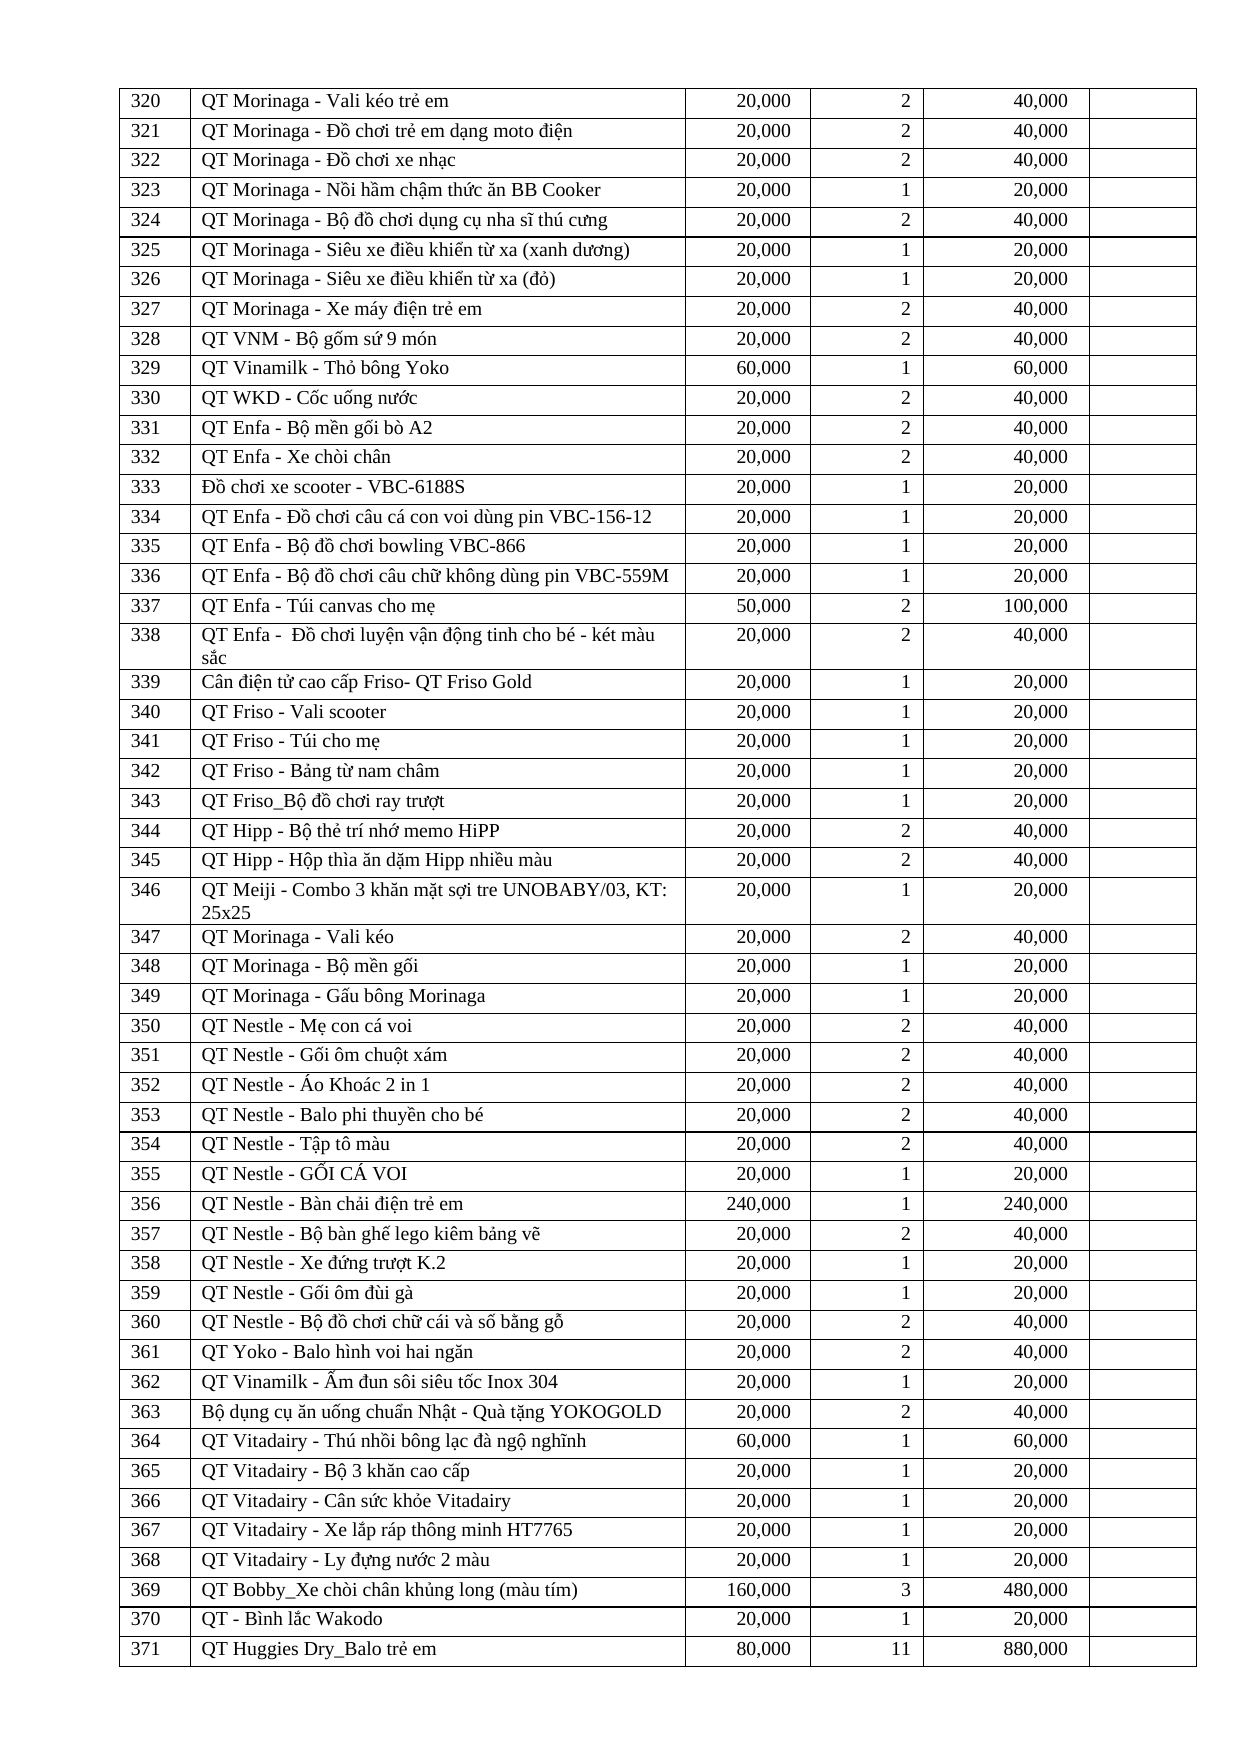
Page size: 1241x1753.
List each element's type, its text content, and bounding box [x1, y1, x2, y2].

table_cell 40,000 [924, 1014, 1089, 1042]
table_cell 327 [120, 297, 190, 326]
table_cell 366 [120, 1489, 190, 1517]
table_cell 20,000 [924, 759, 1089, 788]
table_cell [1090, 1489, 1196, 1517]
table_cell [1090, 89, 1196, 118]
table_cell 365 [120, 1459, 190, 1488]
table_cell 20,000 [686, 954, 810, 983]
table_cell QT Nestle - Bộ đồ chơi chữ cái và số bằng gỗ [191, 1311, 685, 1339]
table_cell 20,000 [686, 878, 810, 923]
table_cell 20,000 [924, 954, 1089, 983]
table_cell 20,000 [686, 624, 810, 669]
table_cell QT Bobby_Xe chòi chân khủng long (màu tím) [191, 1578, 685, 1606]
table_cell 20,000 [924, 1548, 1089, 1577]
table_cell 20,000 [924, 1370, 1089, 1398]
table_cell 363 [120, 1400, 190, 1428]
table_cell [1090, 1459, 1196, 1488]
table_cell 20,000 [686, 89, 810, 118]
table_cell 20,000 [924, 178, 1089, 207]
table_cell QT Vitadairy - Thú nhồi bông lạc đà ngộ nghĩnh [191, 1429, 685, 1458]
table_cell 2 [811, 1133, 923, 1161]
table_cell 364 [120, 1429, 190, 1458]
table_cell 1 [811, 759, 923, 788]
table_cell [1090, 984, 1196, 1013]
table_cell QT Morinaga - Vali kéo [191, 925, 685, 953]
table_cell 20,000 [686, 1311, 810, 1339]
table_cell 20,000 [924, 670, 1089, 699]
table_cell 40,000 [924, 819, 1089, 847]
table_cell 2 [811, 594, 923, 622]
table_cell 334 [120, 505, 190, 533]
table_cell 1 [811, 1251, 923, 1280]
table_cell QT Morinaga - Đồ chơi trẻ em dạng moto điện [191, 119, 685, 147]
table_cell [1090, 700, 1196, 728]
table_cell 20,000 [924, 475, 1089, 504]
table_cell 1 [811, 1162, 923, 1191]
table_cell [1090, 1578, 1196, 1606]
table_cell 332 [120, 445, 190, 474]
table_cell 354 [120, 1133, 190, 1161]
table_cell 2 [811, 1400, 923, 1428]
table_cell 1 [811, 1548, 923, 1577]
table_cell 2 [811, 1103, 923, 1131]
table_cell 323 [120, 178, 190, 207]
table_cell QT Morinaga - Siêu xe điều khiển từ xa (xanh dương) [191, 238, 685, 266]
table_cell 20,000 [686, 1340, 810, 1369]
table_cell 321 [120, 119, 190, 147]
table_cell 40,000 [924, 119, 1089, 147]
table_cell [1090, 445, 1196, 474]
table_cell 40,000 [924, 149, 1089, 177]
table_cell 20,000 [924, 1608, 1089, 1636]
table_cell 40,000 [924, 1340, 1089, 1369]
table_cell 60,000 [924, 356, 1089, 385]
table_cell QT Friso - Vali scooter [191, 700, 685, 728]
table_cell 2 [811, 297, 923, 326]
table_cell 160,000 [686, 1578, 810, 1606]
table_cell 20,000 [686, 1608, 810, 1636]
table_cell 40,000 [924, 297, 1089, 326]
table_cell 20,000 [686, 297, 810, 326]
table_cell 20,000 [924, 1518, 1089, 1547]
table_cell [1090, 1400, 1196, 1428]
table_cell [1090, 1311, 1196, 1339]
table_cell [1090, 475, 1196, 504]
table_cell 350 [120, 1014, 190, 1042]
table_cell [1090, 819, 1196, 847]
table_cell 1 [811, 1370, 923, 1398]
table_cell QT Hipp - Bộ thẻ trí nhớ memo HiPP [191, 819, 685, 847]
table_cell 1 [811, 505, 923, 533]
table_cell [1090, 119, 1196, 147]
table_cell 352 [120, 1073, 190, 1102]
table_cell 20,000 [686, 1370, 810, 1398]
table_cell [1090, 925, 1196, 953]
table_cell 20,000 [924, 238, 1089, 266]
table_cell QT Vinamilk - Ấm đun sôi siêu tốc Inox 304 [191, 1370, 685, 1398]
table_cell 20,000 [686, 1221, 810, 1250]
table_cell 324 [120, 208, 190, 236]
table_cell 1 [811, 1281, 923, 1309]
table_cell 20,000 [686, 1162, 810, 1191]
table_cell 11 [811, 1637, 923, 1666]
table_cell 345 [120, 848, 190, 877]
table_cell [1090, 238, 1196, 266]
table_cell Bộ dụng cụ ăn uống chuẩn Nhật - Quà tặng YOKOGOLD [191, 1400, 685, 1428]
table_cell 2 [811, 149, 923, 177]
table_cell [1090, 1073, 1196, 1102]
table_cell 40,000 [924, 1400, 1089, 1428]
table_cell 20,000 [924, 1281, 1089, 1309]
table_cell QT Nestle - Balo phi thuyền cho bé [191, 1103, 685, 1131]
table_cell 325 [120, 238, 190, 266]
table_cell QT Vitadairy - Ly đựng nước 2 màu [191, 1548, 685, 1577]
table_cell 362 [120, 1370, 190, 1398]
table_cell QT Morinaga - Vali kéo trẻ em [191, 89, 685, 118]
table_cell 20,000 [924, 730, 1089, 758]
table_cell 20,000 [924, 1162, 1089, 1191]
table_cell 2 [811, 386, 923, 414]
table_cell 368 [120, 1548, 190, 1577]
table_cell 339 [120, 670, 190, 699]
table_cell 40,000 [924, 386, 1089, 414]
table_cell 40,000 [924, 1073, 1089, 1102]
table_cell 1 [811, 954, 923, 983]
table_cell 360 [120, 1311, 190, 1339]
table_cell [1090, 624, 1196, 669]
table_cell 20,000 [686, 534, 810, 563]
table_cell QT Vitadairy - Bộ 3 khăn cao cấp [191, 1459, 685, 1488]
table_cell 351 [120, 1043, 190, 1072]
table_cell 20,000 [686, 1103, 810, 1131]
table_cell QT Morinaga - Bộ mền gối [191, 954, 685, 983]
table_cell [1090, 327, 1196, 355]
table_cell [1090, 416, 1196, 444]
table_cell 20,000 [686, 119, 810, 147]
table_cell 20,000 [686, 789, 810, 817]
table_cell [1090, 759, 1196, 788]
table_cell 20,000 [686, 238, 810, 266]
table_cell 40,000 [924, 925, 1089, 953]
table_cell [1090, 1103, 1196, 1131]
table_cell QT Friso_Bộ đồ chơi ray trượt [191, 789, 685, 817]
table_cell 336 [120, 564, 190, 593]
table_cell 2 [811, 1014, 923, 1042]
table_cell 367 [120, 1518, 190, 1547]
table_cell Cân điện tử cao cấp Friso- QT Friso Gold [191, 670, 685, 699]
table_cell 50,000 [686, 594, 810, 622]
table_cell 20,000 [686, 730, 810, 758]
table_cell 20,000 [686, 149, 810, 177]
table_cell QT Nestle - Xe đứng trượt K.2 [191, 1251, 685, 1280]
table_cell [1090, 1043, 1196, 1072]
table_cell 347 [120, 925, 190, 953]
table_cell 40,000 [924, 89, 1089, 118]
table_cell [1090, 1340, 1196, 1369]
table_cell 1 [811, 564, 923, 593]
table_cell QT Friso - Túi cho mẹ [191, 730, 685, 758]
table_cell QT Meiji - Combo 3 khăn mặt sợi tre UNOBABY/03, KT: 25x25 [191, 878, 685, 923]
table_cell 20,000 [686, 178, 810, 207]
table_cell 1 [811, 700, 923, 728]
table_cell [1090, 297, 1196, 326]
table_cell 331 [120, 416, 190, 444]
table_cell 333 [120, 475, 190, 504]
table_cell 1 [811, 356, 923, 385]
table_cell 1 [811, 1429, 923, 1458]
table_cell QT Nestle - Bộ bàn ghế lego kiêm bảng vẽ [191, 1221, 685, 1250]
table_cell 3 [811, 1578, 923, 1606]
table_cell QT Nestle - Tập tô màu [191, 1133, 685, 1161]
table_cell 2 [811, 416, 923, 444]
table_cell 353 [120, 1103, 190, 1131]
table_cell [1090, 534, 1196, 563]
table_cell 40,000 [924, 624, 1089, 669]
table_cell QT Morinaga - Bộ đồ chơi dụng cụ nha sĩ thú cưng [191, 208, 685, 236]
table_cell 356 [120, 1192, 190, 1220]
table_cell QT Morinaga - Nồi hầm chậm thức ăn BB Cooker [191, 178, 685, 207]
table_cell 40,000 [924, 327, 1089, 355]
table_cell 20,000 [686, 1133, 810, 1161]
table_cell 20,000 [686, 1400, 810, 1428]
table_cell 2 [811, 208, 923, 236]
table_cell [1090, 1370, 1196, 1398]
table_cell 20,000 [686, 267, 810, 296]
table_cell 20,000 [686, 1014, 810, 1042]
table_cell QT WKD - Cốc uống nước [191, 386, 685, 414]
table_cell 2 [811, 445, 923, 474]
table_cell [1090, 1221, 1196, 1250]
table_cell [1090, 1281, 1196, 1309]
table_cell [1090, 178, 1196, 207]
table_cell [1090, 386, 1196, 414]
table_cell 40,000 [924, 1043, 1089, 1072]
table_cell 348 [120, 954, 190, 983]
table_cell 330 [120, 386, 190, 414]
table_cell 1 [811, 984, 923, 1013]
table_cell [1090, 1518, 1196, 1547]
table_cell QT Friso - Bảng từ nam châm [191, 759, 685, 788]
table_cell 20,000 [924, 878, 1089, 923]
table_cell QT Morinaga - Đồ chơi xe nhạc [191, 149, 685, 177]
table_cell 20,000 [686, 564, 810, 593]
table_cell 2 [811, 819, 923, 847]
table_cell 20,000 [924, 267, 1089, 296]
table_cell QT Morinaga - Gấu bông Morinaga [191, 984, 685, 1013]
table_cell 1 [811, 1608, 923, 1636]
table_cell 40,000 [924, 208, 1089, 236]
table_cell QT Vinamilk - Thỏ bông Yoko [191, 356, 685, 385]
table_cell [1090, 1162, 1196, 1191]
table_cell 343 [120, 789, 190, 817]
table_cell [1090, 594, 1196, 622]
table_cell 1 [811, 789, 923, 817]
table_cell 60,000 [686, 356, 810, 385]
table_cell 335 [120, 534, 190, 563]
table_cell 20,000 [686, 475, 810, 504]
table_cell 20,000 [686, 1489, 810, 1517]
table_cell 322 [120, 149, 190, 177]
table_cell 2 [811, 624, 923, 669]
table_cell 20,000 [686, 416, 810, 444]
table_cell 40,000 [924, 1311, 1089, 1339]
table_cell 2 [811, 89, 923, 118]
table_cell 2 [811, 1221, 923, 1250]
table_cell QT Enfa - Đồ chơi câu cá con voi dùng pin VBC-156-12 [191, 505, 685, 533]
table_cell 1 [811, 178, 923, 207]
table_cell [1090, 848, 1196, 877]
table_cell QT Enfa - Bộ mền gối bò A2 [191, 416, 685, 444]
table_cell 2 [811, 925, 923, 953]
table_cell 20,000 [686, 759, 810, 788]
table_cell 20,000 [924, 984, 1089, 1013]
table_cell 20,000 [686, 208, 810, 236]
table_cell QT Morinaga - Siêu xe điều khiển từ xa (đỏ) [191, 267, 685, 296]
table_cell 240,000 [924, 1192, 1089, 1220]
table_cell QT Nestle - Gối ôm chuột xám [191, 1043, 685, 1072]
table_cell 370 [120, 1608, 190, 1636]
table_cell [1090, 1637, 1196, 1666]
table_cell 480,000 [924, 1578, 1089, 1606]
table_cell QT Enfa - Túi canvas cho mẹ [191, 594, 685, 622]
table_cell 1 [811, 475, 923, 504]
table_cell 40,000 [924, 1103, 1089, 1131]
table_cell 20,000 [924, 1251, 1089, 1280]
table_cell [1090, 878, 1196, 923]
table_cell [1090, 1192, 1196, 1220]
table_cell [1090, 1251, 1196, 1280]
table_cell 2 [811, 848, 923, 877]
table_cell 355 [120, 1162, 190, 1191]
table_cell 20,000 [686, 819, 810, 847]
table_cell 20,000 [686, 505, 810, 533]
table_cell QT Nestle - Gối ôm đùi gà [191, 1281, 685, 1309]
table_cell 1 [811, 238, 923, 266]
table_cell 20,000 [924, 564, 1089, 593]
table_cell 1 [811, 730, 923, 758]
table_cell 20,000 [686, 1073, 810, 1102]
table_cell 328 [120, 327, 190, 355]
table_cell 60,000 [924, 1429, 1089, 1458]
table_cell QT Enfa - Xe chòi chân [191, 445, 685, 474]
table_cell 80,000 [686, 1637, 810, 1666]
table_cell 100,000 [924, 594, 1089, 622]
table_cell [1090, 730, 1196, 758]
table_cell 60,000 [686, 1429, 810, 1458]
table_cell 326 [120, 267, 190, 296]
table_cell 20,000 [924, 700, 1089, 728]
table_cell 349 [120, 984, 190, 1013]
table_cell 20,000 [686, 327, 810, 355]
table_cell QT Vitadairy - Xe lắp ráp thông minh HT7765 [191, 1518, 685, 1547]
table_cell 342 [120, 759, 190, 788]
table_cell 371 [120, 1637, 190, 1666]
table_cell 338 [120, 624, 190, 669]
table_cell 358 [120, 1251, 190, 1280]
table_cell 20,000 [686, 1251, 810, 1280]
table_cell 1 [811, 670, 923, 699]
table_cell 346 [120, 878, 190, 923]
table_cell [1090, 149, 1196, 177]
table_cell [1090, 505, 1196, 533]
table_cell 20,000 [924, 505, 1089, 533]
table_cell 1 [811, 1192, 923, 1220]
table_cell [1090, 564, 1196, 593]
table_cell 20,000 [924, 789, 1089, 817]
table_cell 20,000 [686, 386, 810, 414]
table_cell [1090, 1133, 1196, 1161]
table_cell 1 [811, 1489, 923, 1517]
table_cell 2 [811, 1043, 923, 1072]
table_cell 40,000 [924, 416, 1089, 444]
table_cell [1090, 267, 1196, 296]
table_cell [1090, 1608, 1196, 1636]
table_cell Đồ chơi xe scooter - VBC-6188S [191, 475, 685, 504]
table_cell 337 [120, 594, 190, 622]
table_cell [1090, 1548, 1196, 1577]
table_cell [1090, 1429, 1196, 1458]
table_cell 20,000 [686, 700, 810, 728]
table_cell 340 [120, 700, 190, 728]
table_cell 1 [811, 1518, 923, 1547]
table_cell QT Nestle - Áo Khoác 2 in 1 [191, 1073, 685, 1102]
table_cell 359 [120, 1281, 190, 1309]
table_cell QT Nestle - GỐI CÁ VOI [191, 1162, 685, 1191]
table_cell [1090, 356, 1196, 385]
table_cell 20,000 [686, 670, 810, 699]
table_cell 2 [811, 1311, 923, 1339]
table_cell [1090, 954, 1196, 983]
table_cell 20,000 [686, 1043, 810, 1072]
table_cell 20,000 [686, 984, 810, 1013]
table_cell QT VNM - Bộ gốm sứ 9 món [191, 327, 685, 355]
table_cell 40,000 [924, 445, 1089, 474]
table_cell 20,000 [686, 1548, 810, 1577]
table_cell 2 [811, 1340, 923, 1369]
table_cell [1090, 670, 1196, 699]
table_cell 240,000 [686, 1192, 810, 1220]
table_cell 40,000 [924, 1133, 1089, 1161]
table_cell 320 [120, 89, 190, 118]
table_cell 880,000 [924, 1637, 1089, 1666]
table_cell 329 [120, 356, 190, 385]
table_cell 2 [811, 1073, 923, 1102]
table_cell 20,000 [686, 925, 810, 953]
table_cell [1090, 1014, 1196, 1042]
table_cell QT Enfa - Bộ đồ chơi bowling VBC-866 [191, 534, 685, 563]
table_cell QT Huggies Dry_Balo trẻ em [191, 1637, 685, 1666]
table_cell 2 [811, 327, 923, 355]
table_cell 20,000 [686, 445, 810, 474]
table_cell 40,000 [924, 848, 1089, 877]
table_cell 20,000 [686, 1281, 810, 1309]
table_cell 1 [811, 1459, 923, 1488]
table_cell QT Yoko - Balo hình voi hai ngăn [191, 1340, 685, 1369]
table_cell 20,000 [686, 1459, 810, 1488]
table_cell 20,000 [924, 534, 1089, 563]
table_cell 20,000 [924, 1459, 1089, 1488]
table_cell QT - Bình lắc Wakodo [191, 1608, 685, 1636]
table_cell 344 [120, 819, 190, 847]
table_cell 1 [811, 878, 923, 923]
table_cell 357 [120, 1221, 190, 1250]
table_cell QT Nestle - Mẹ con cá voi [191, 1014, 685, 1042]
table_cell QT Hipp - Hộp thìa ăn dặm Hipp nhiều màu [191, 848, 685, 877]
table_cell 341 [120, 730, 190, 758]
table_cell 20,000 [686, 848, 810, 877]
table_cell QT Vitadairy - Cân sức khỏe Vitadairy [191, 1489, 685, 1517]
table_cell 20,000 [924, 1489, 1089, 1517]
table_cell 2 [811, 119, 923, 147]
table_cell [1090, 208, 1196, 236]
table_cell 20,000 [686, 1518, 810, 1547]
table_cell 361 [120, 1340, 190, 1369]
table_cell 1 [811, 534, 923, 563]
table_cell 1 [811, 267, 923, 296]
table_cell QT Nestle - Bàn chải điện trẻ em [191, 1192, 685, 1220]
table_cell 40,000 [924, 1221, 1089, 1250]
table_cell QT Enfa - Đồ chơi luyện vận động tinh cho bé - két màu sắc [191, 624, 685, 669]
table_cell 369 [120, 1578, 190, 1606]
table_cell [1090, 789, 1196, 817]
table_cell QT Enfa - Bộ đồ chơi câu chữ không dùng pin VBC-559M [191, 564, 685, 593]
table_cell QT Morinaga - Xe máy điện trẻ em [191, 297, 685, 326]
